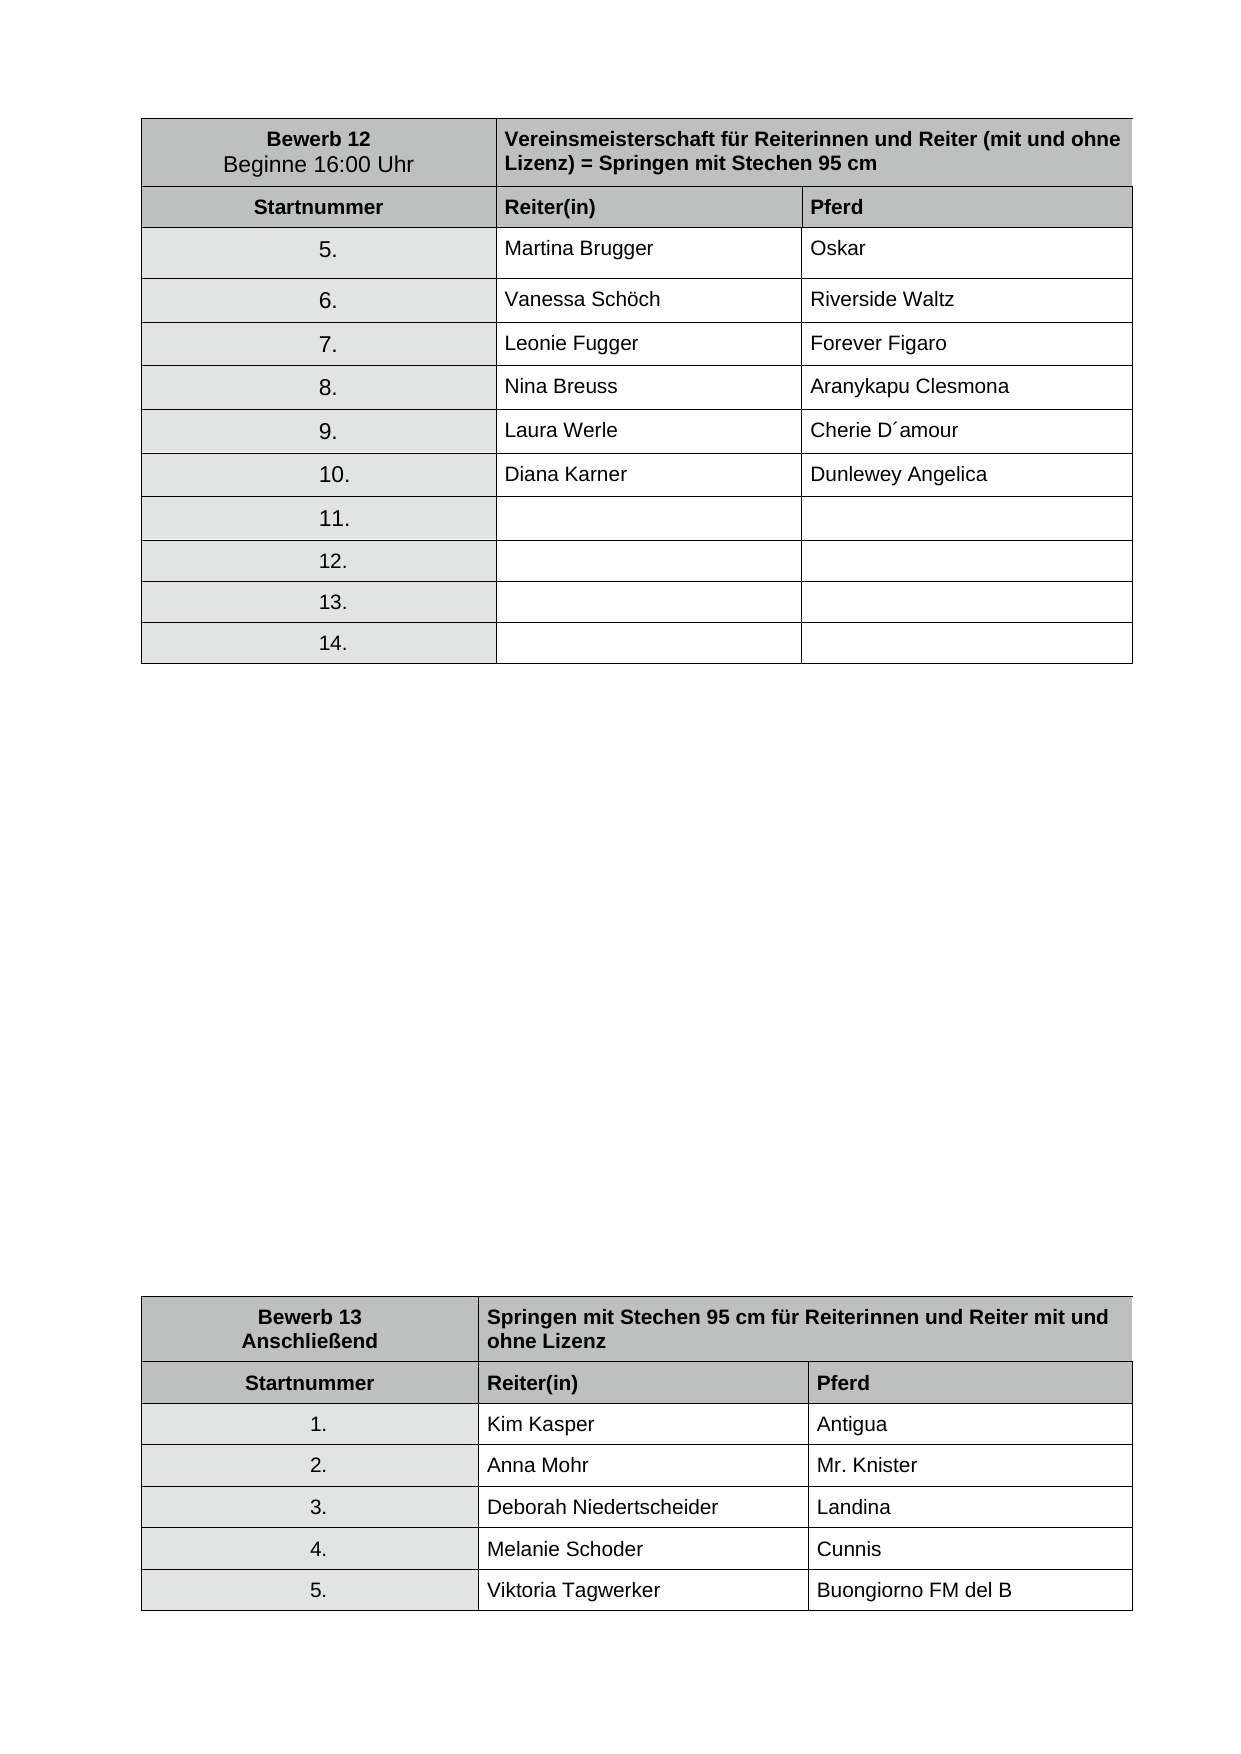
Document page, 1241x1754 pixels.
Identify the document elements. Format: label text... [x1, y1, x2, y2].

table_cell Aranykapu Clesmona [802, 366, 1132, 409]
table_cell [142, 410, 496, 452]
table_header Bewerb 12 Beginne 16:00 Uhr [142, 119, 496, 186]
table_cell Nina Breuss [497, 366, 801, 409]
table_cell [142, 1528, 478, 1569]
table_cell Dunlewey Angelica [802, 454, 1132, 496]
table_cell Riverside Waltz [802, 279, 1132, 322]
table_cell [142, 497, 496, 539]
table_cell [802, 497, 1132, 539]
table_cell [142, 582, 496, 622]
table_cell Cunnis [809, 1528, 1132, 1569]
table_header Bewerb 13 Anschließend [142, 1297, 478, 1361]
table_cell Melanie Schoder [479, 1528, 808, 1569]
table_cell Diana Karner [497, 454, 801, 496]
table_cell Pferd [803, 187, 1132, 227]
table_cell Viktoria Tagwerker [479, 1570, 808, 1610]
table_cell Buongiorno FM del B [809, 1570, 1132, 1610]
table_cell [142, 279, 496, 322]
table_cell [142, 1445, 478, 1486]
table_cell [497, 623, 801, 663]
table_header Springen mit Stechen 95 cm für Reiterinnen und Reiter mit und ohne Lizenz [479, 1297, 1132, 1361]
table_cell Leonie Fugger [497, 323, 801, 365]
table_cell Laura Werle [497, 410, 801, 452]
table_cell Oskar [802, 228, 1132, 278]
table_cell Kim Kasper [479, 1404, 808, 1444]
table_cell [497, 582, 801, 622]
table_cell [142, 1487, 478, 1527]
table_cell [142, 541, 496, 581]
table_cell Landina [809, 1487, 1132, 1527]
table_cell Deborah Niedertscheider [479, 1487, 808, 1527]
table_cell Startnummer [142, 187, 496, 227]
table_cell [802, 623, 1132, 663]
table_cell Reiter(in) [479, 1362, 808, 1403]
table_cell [142, 1570, 478, 1610]
table_cell Reiter(in) [497, 187, 802, 227]
table_cell Vanessa Schöch [497, 279, 801, 322]
table_cell [142, 366, 496, 409]
table_cell Startnummer [142, 1362, 478, 1403]
table_cell [142, 228, 496, 278]
table_cell Mr. Knister [809, 1445, 1132, 1486]
table_cell [497, 541, 801, 581]
table_cell Martina Brugger [497, 228, 801, 278]
table_cell Forever Figaro [802, 323, 1132, 365]
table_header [497, 119, 1132, 186]
table_cell [497, 497, 801, 539]
table_cell [142, 623, 496, 663]
table_cell [802, 582, 1132, 622]
table_cell [142, 323, 496, 365]
table_cell [802, 541, 1132, 581]
table_cell Cherie D´amour [802, 410, 1132, 452]
table_cell Pferd [809, 1362, 1132, 1403]
table_cell Anna Mohr [479, 1445, 808, 1486]
table_cell Antigua [809, 1404, 1132, 1444]
table_cell [142, 454, 496, 496]
table_cell [142, 1404, 478, 1444]
